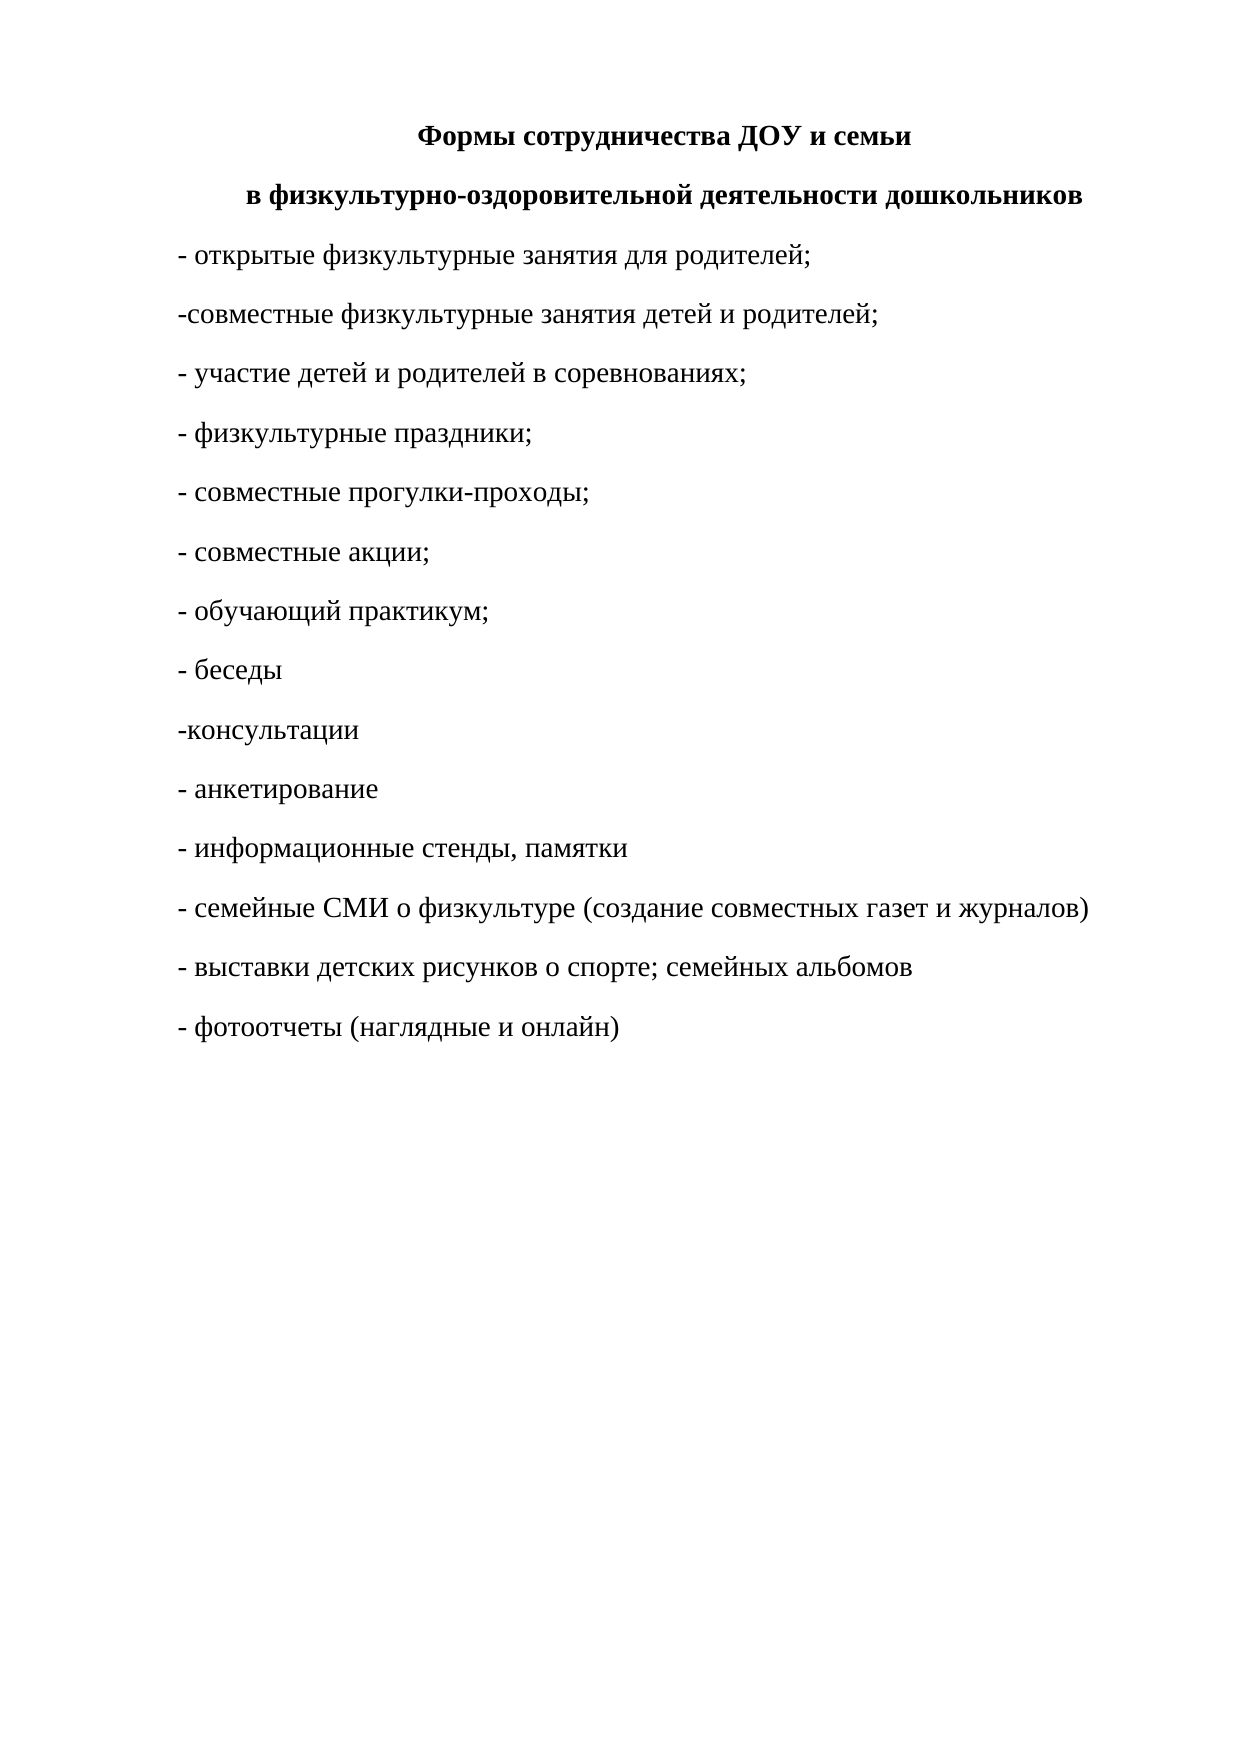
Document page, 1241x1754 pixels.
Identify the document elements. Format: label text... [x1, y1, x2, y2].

text - участие детей и родителей в соревнованиях; [177, 356, 1152, 389]
text - анкетирование [177, 771, 1152, 805]
text - совместные прогулки-проходы; [177, 474, 1152, 508]
text Формы сотрудничества ДОУ и семьи [177, 118, 1152, 152]
text - обучающий практикум; [177, 593, 1152, 627]
text - информационные стенды, памятки [177, 831, 1152, 864]
text - беседы [177, 652, 1152, 686]
text - физкультурные праздники; [177, 415, 1152, 448]
text в физкультурно-оздоровительной деятельности дошкольников [177, 177, 1152, 211]
text - выставки детских рисунков о спорте; семейных альбомов [177, 949, 1152, 983]
text -совместные физкультурные занятия детей и родителей; [177, 296, 1152, 330]
text - открытые физкультурные занятия для родителей; [177, 237, 1152, 270]
text -консультации [177, 712, 1152, 745]
text - семейные СМИ о физкультуре (создание совместных газет и журналов) [177, 890, 1152, 923]
text - совместные акции; [177, 534, 1152, 567]
text - фотоотчеты (наглядные и онлайн) [177, 1009, 1152, 1042]
